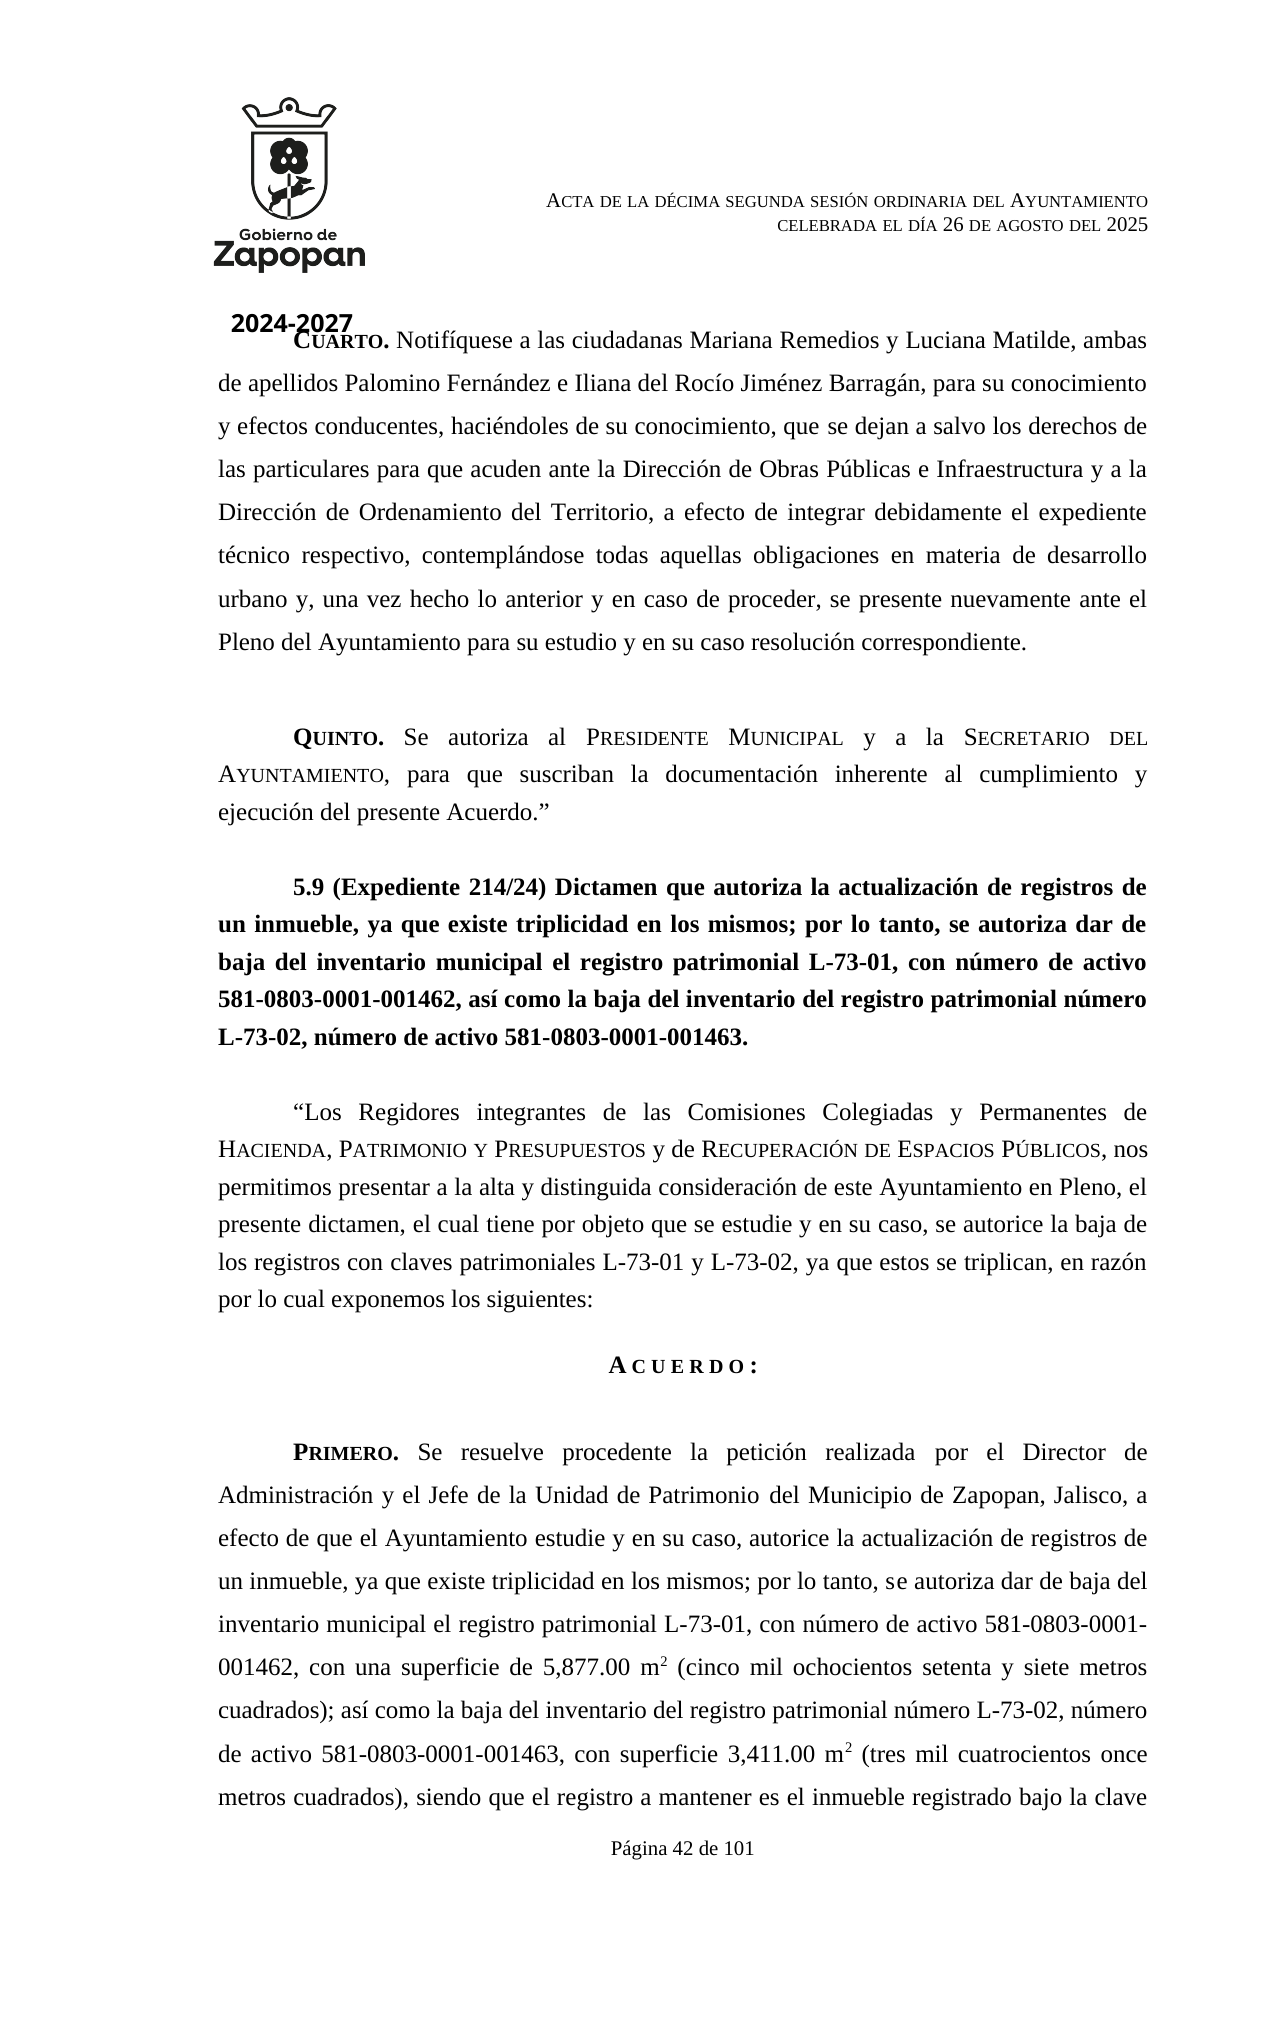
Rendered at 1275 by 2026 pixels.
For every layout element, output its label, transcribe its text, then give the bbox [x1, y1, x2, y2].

text 5.9 (Expediente 214/24) Dictamen que autoriza la actualización de registros de un inmueble, ya que existe triplicidad en los mismos; por lo tanto, se autoriza dar de baja del inventario municipal el registro patrimonial L-73-01, con número de activo 581-0803-0001-001462, así como la baja del inventario del registro patrimonial número L-73-02, número de activo 581-0803-0001-001463. [218, 863, 1148, 1051]
text Acuerdo: [218, 1351, 1148, 1379]
picture [213, 97, 365, 273]
text Quinto. Se autoriza al Presidente Municipal y a la Secretario del Ayuntamiento, para que suscriban la documentación inherente al cumplimiento y ejecución del presente Acuerdo.” [218, 713, 1148, 826]
text “Los Regidores integrantes de las Comisiones Colegiadas y Permanentes de Hacienda, Patrimonio y Presupuestos y de Recuperación de Espacios Públicos, nos permitimos presentar a la alta y distinguida consideración de este Ayuntamiento en Pleno, el presente dictamen, el cual tiene por objeto que se estudie y en su caso, se autorice la baja de los registros con claves patrimoniales L-73-01 y L-73-02, ya que estos se triplican, en razón por lo cual exponemos los siguientes: [218, 1088, 1148, 1313]
text Cuarto. Notifíquese a las ciudadanas Mariana Remedios y Luciana Matilde, ambas de apellidos Palomino Fernández e Iliana del Rocío Jiménez Barragán, para su conocimiento y efectos conducentes, haciéndoles de su conocimiento, que se dejan a salvo los derechos de las particulares para que acuden ante la Dirección de Obras Públicas e Infraestructura y a la Dirección de Ordenamiento del Territorio, a efecto de integrar debidamente el expediente técnico respectivo, contemplándose todas aquellas obligaciones en materia de desarrollo urbano y, una vez hecho lo anterior y en caso de proceder, se presente nuevamente ante el Pleno del Ayuntamiento para su estudio y en su caso resolución correspondiente. [218, 325, 1148, 656]
